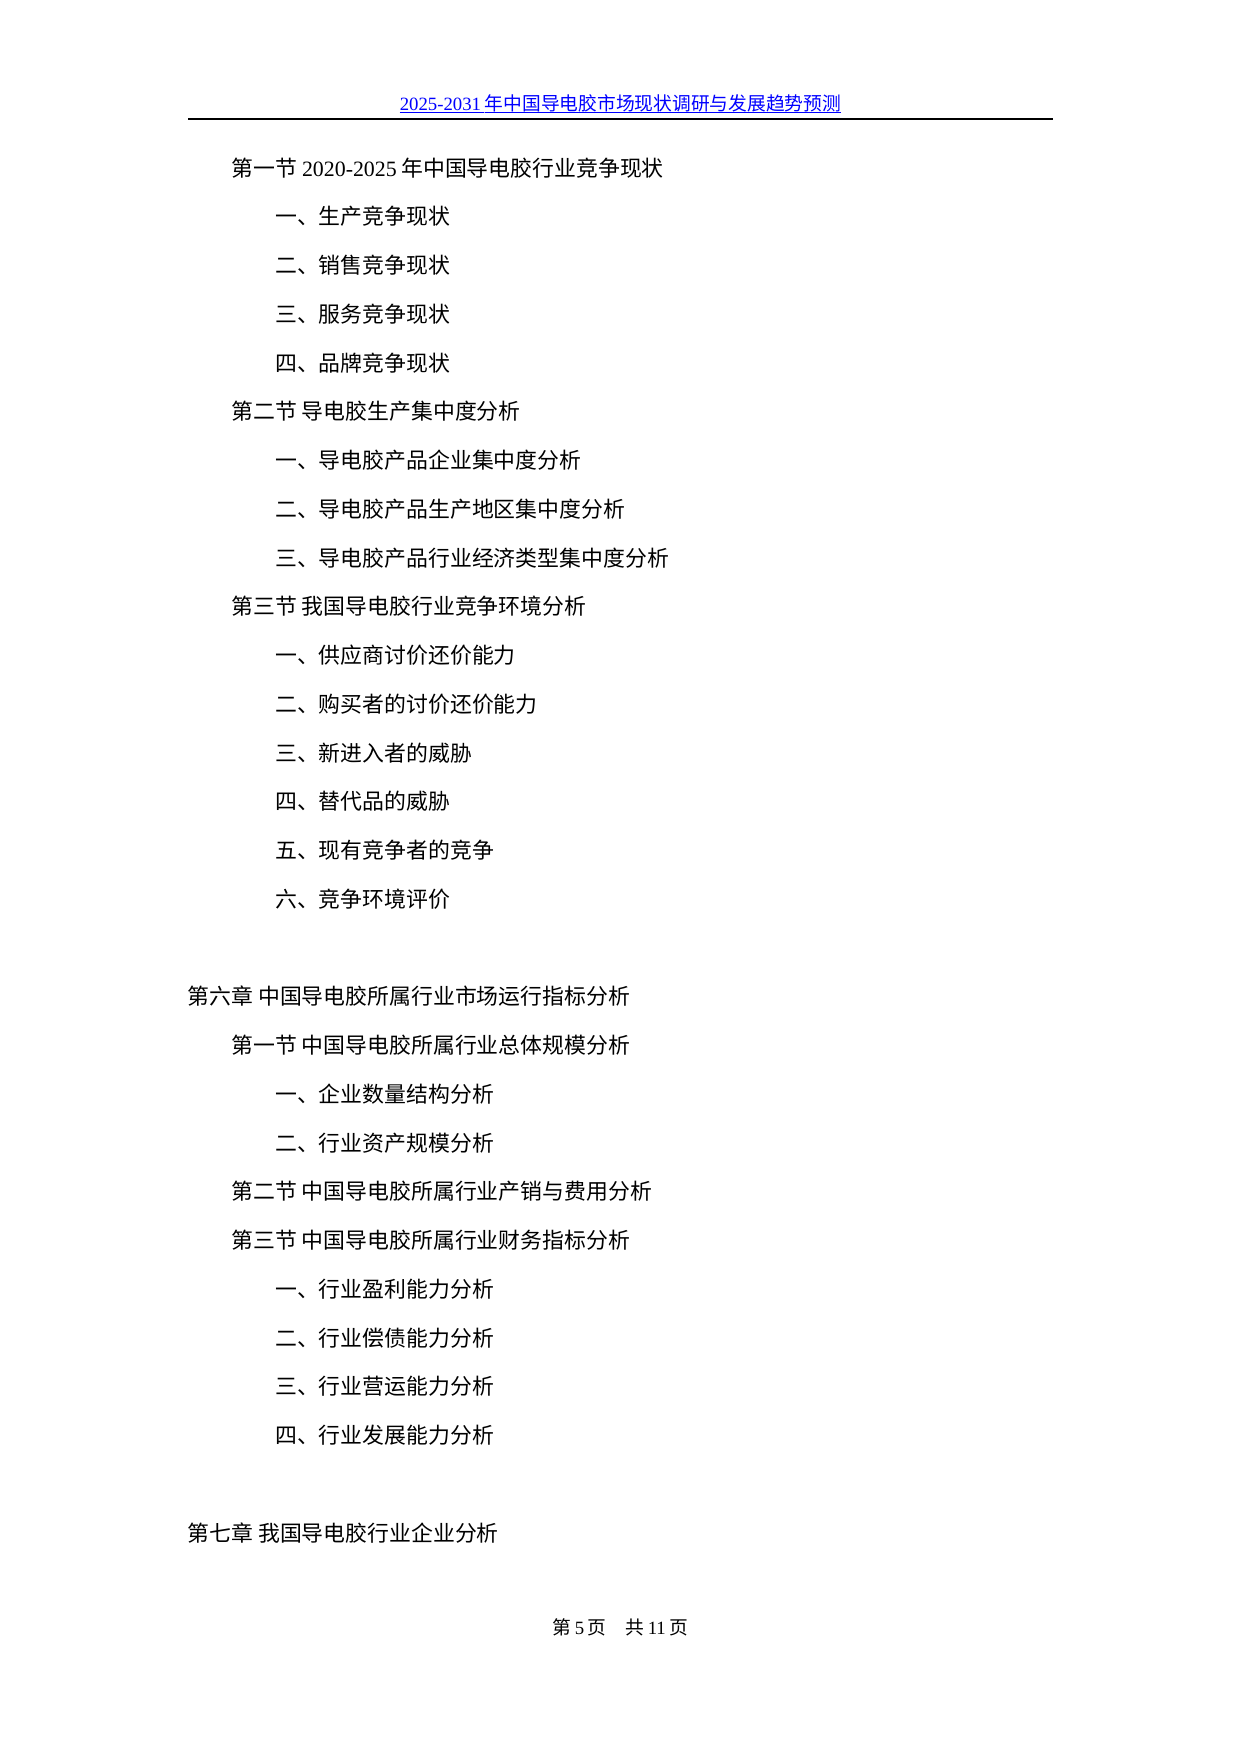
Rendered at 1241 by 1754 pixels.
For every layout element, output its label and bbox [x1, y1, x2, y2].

text [187, 150, 1053, 1548]
